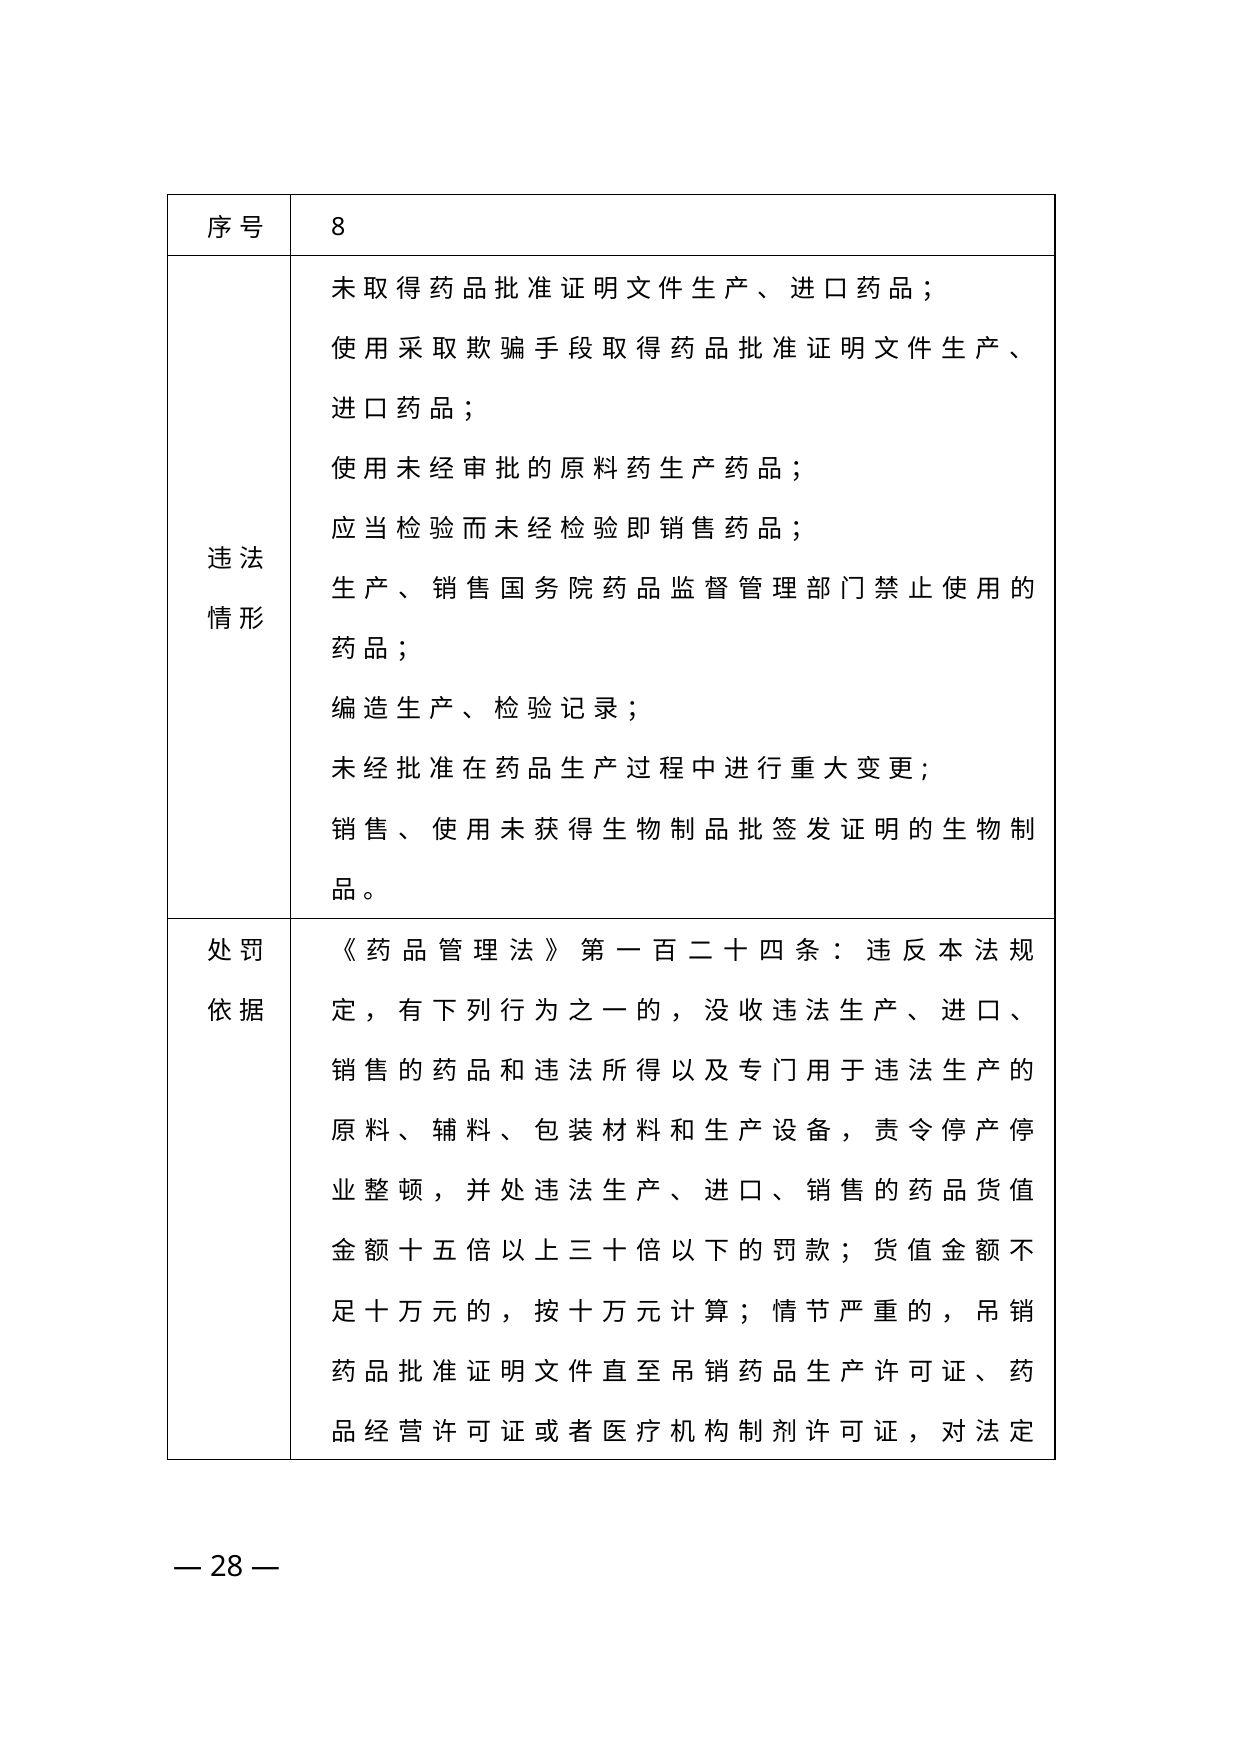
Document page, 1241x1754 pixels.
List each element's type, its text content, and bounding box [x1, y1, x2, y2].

table_cell 处罚依据 [168, 919, 290, 1459]
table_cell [291, 919, 1054, 1459]
table_cell 违法情形 [168, 256, 290, 917]
table_header 8 [291, 195, 1054, 255]
table_header 序号 [168, 195, 290, 255]
table_cell 未取得药品批准证明文件生产、进口药品； 使用采取欺骗手段取得药品批准证明文件生产、进口药品； 使用未经审批的原料药生产药品； 应当检验而未经检验即销售药品； 生产、销售国务院药品监督管理部门禁止使用的药品； 编造生产、检验记录； 未经批准在药品生产过程中进行重大变更; 销售、使用未获得生物制品批签发证明的生物制品。 [291, 256, 1054, 917]
